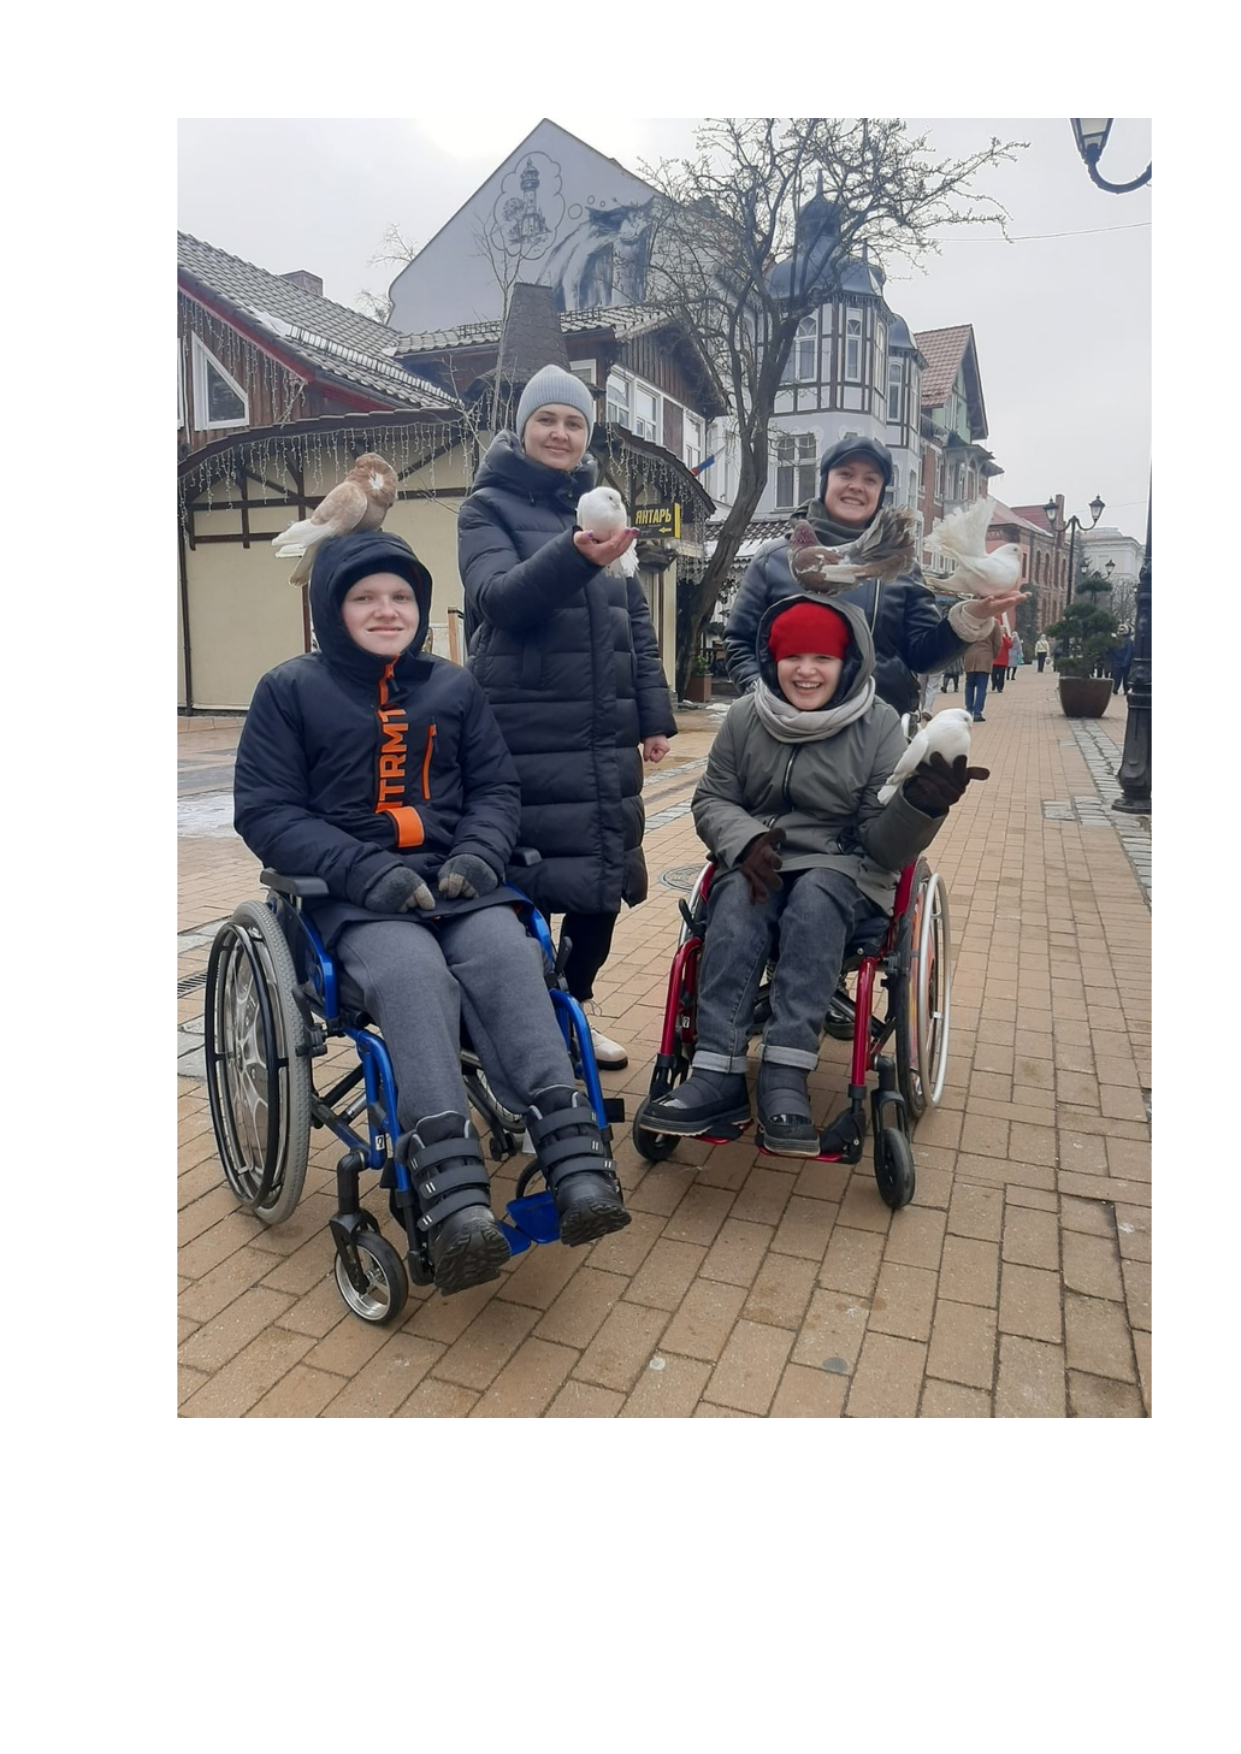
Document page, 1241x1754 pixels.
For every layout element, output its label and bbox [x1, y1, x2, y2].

picture [177, 118, 1152, 1418]
